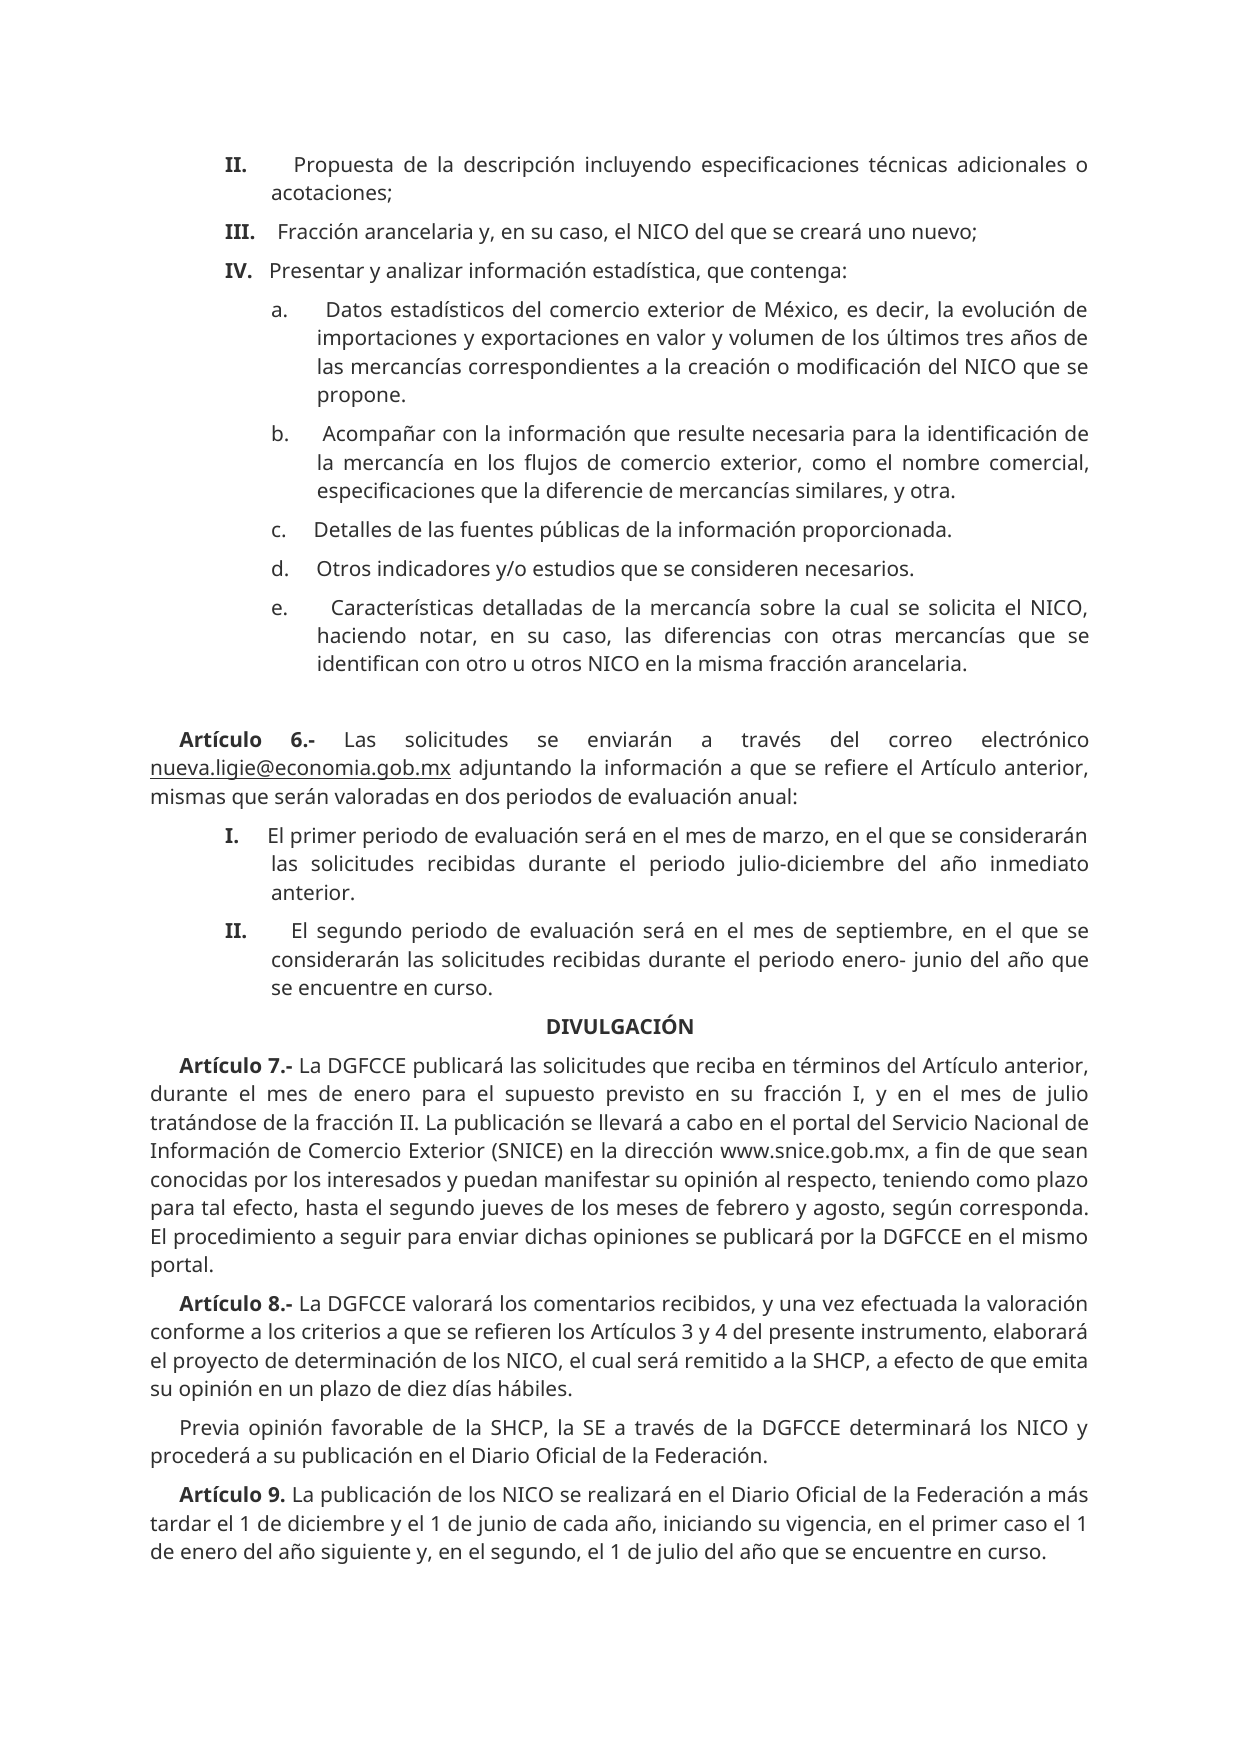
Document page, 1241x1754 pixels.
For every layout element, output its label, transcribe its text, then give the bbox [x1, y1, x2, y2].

text Artículo 8.- La DGFCCE valorará los comentarios recibidos, y una vez efectuada la valoración conforme a los criterios a que se refieren los Artículos 3 y 4 del presente instrumento, elaborará el proyecto de determinación de los NICO, el cual será remitido a la SHCP, a efecto de que emita su opinión en un plazo de diez días hábiles. [150, 1289, 1090, 1403]
text DIVULGACIÓN [150, 1012, 1090, 1041]
text a. Datos estadísticos del comercio exterior de México, es decir, la evolución de importaciones y exportaciones en valor y volumen de los últimos tres años de las mercancías correspondientes a la creación o modificación del NICO que se propone. [271, 295, 1090, 409]
text Artículo 9. La publicación de los NICO se realizará en el Diario Oficial de la Federación a más tardar el 1 de diciembre y el 1 de junio de cada año, iniciando su vigencia, en el primer caso el 1 de enero del año siguiente y, en el segundo, el 1 de julio del año que se encuentre en curso. [150, 1481, 1090, 1566]
text b. Acompañar con la información que resulte necesaria para la identificación de la mercancía en los flujos de comercio exterior, como el nombre comercial, especificaciones que la diferencie de mercancías similares, y otra. [271, 419, 1090, 504]
text Artículo 7.- La DGFCCE publicará las solicitudes que reciba en términos del Artículo anterior, durante el mes de enero para el supuesto previsto en su fracción I, y en el mes de julio tratándose de la fracción II. La publicación se llevará a cabo en el portal del Servicio Nacional de Información de Comercio Exterior (SNICE) en la dirección www.snice.gob.mx, a fin de que sean conocidas por los interesados y puedan manifestar su opinión al respecto, teniendo como plazo para tal efecto, hasta el segundo jueves de los meses de febrero y agosto, según corresponda. El procedimiento a seguir para enviar dichas opiniones se publicará por la DGFCCE en el mismo portal. [150, 1051, 1090, 1279]
text III. Fracción arancelaria y, en su caso, el NICO del que se creará uno nuevo; [225, 217, 1090, 246]
text d. Otros indicadores y/o estudios que se consideren necesarios. [271, 554, 1090, 582]
text e. Características detalladas de la mercancía sobre la cual se solicita el NICO, haciendo notar, en su caso, las diferencias con otras mercancías que se identifican con otro u otros NICO en la misma fracción arancelaria. [271, 593, 1090, 678]
text II. Propuesta de la descripción incluyendo especificaciones técnicas adicionales o acotaciones; [225, 150, 1090, 207]
text IV. Presentar y analizar información estadística, que contenga: [225, 256, 1090, 284]
text Artículo 6.- Las solicitudes se enviarán a través del correo electrónico nueva.ligie@economia.gob.mx adjuntando la información a que se refiere el Artículo anterior, mismas que serán valoradas en dos periodos de evaluación anual: [150, 725, 1090, 810]
text c. Detalles de las fuentes públicas de la información proporcionada. [271, 515, 1090, 543]
text Previa opinión favorable de la SHCP, la SE a través de la DGFCCE determinará los NICO y procederá a su publicación en el Diario Oficial de la Federación. [150, 1413, 1090, 1470]
text I. El primer periodo de evaluación será en el mes de marzo, en el que se considerarán las solicitudes recibidas durante el periodo julio-diciembre del año inmediato anterior. [225, 821, 1090, 906]
text II. El segundo periodo de evaluación será en el mes de septiembre, en el que se considerarán las solicitudes recibidas durante el periodo enero- junio del año que se encuentre en curso. [225, 917, 1090, 1002]
